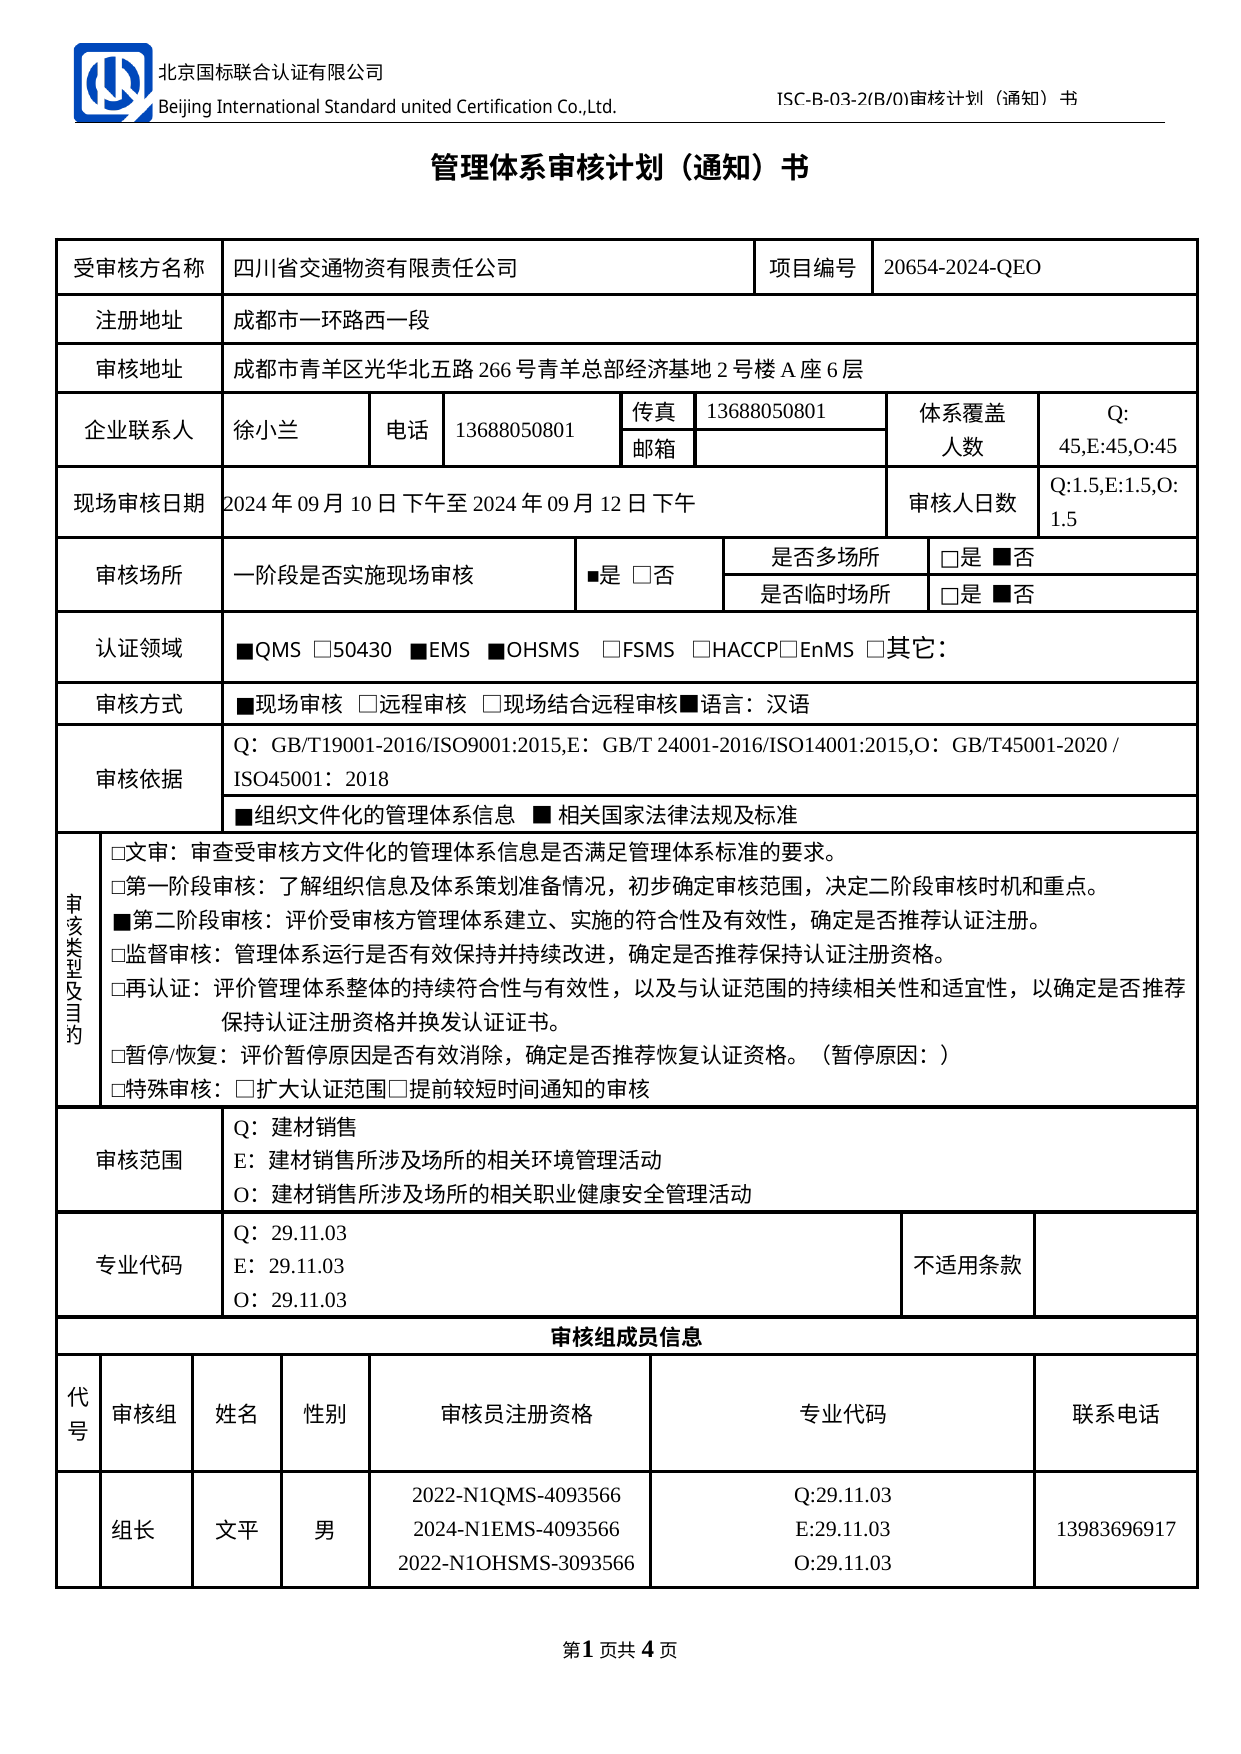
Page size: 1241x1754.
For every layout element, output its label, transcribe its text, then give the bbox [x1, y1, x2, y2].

table_cell Q:45,E:45,O:45 [1040, 394, 1196, 465]
table_cell ■组织文件化的管理体系信息 ■ 相关国家法律法规及标准 [224, 797, 1196, 831]
table_cell 组长 [102, 1473, 191, 1586]
table_cell 13688050801 [697, 394, 885, 428]
table_cell 一阶段是否实施现场审核 [224, 539, 574, 610]
table_cell 不适用条款 [903, 1214, 1033, 1315]
table_cell Q:1.5,E:1.5,O:1.5 [1040, 468, 1196, 536]
table_cell Q：29.11.03 E：29.11.03 O：29.11.03 [224, 1214, 900, 1315]
table_cell 审核场所 [58, 539, 221, 610]
table_cell 13688050801 [445, 394, 619, 465]
table_cell ■现场审核 □远程审核 □现场结合远程审核■语言：汉语 [224, 684, 1196, 722]
text 管理体系审核计划（通知）书 [75, 131, 1165, 199]
table_cell 现场审核日期 [58, 468, 221, 536]
table_cell 男 [283, 1473, 368, 1586]
table_cell 代号 [58, 1356, 99, 1469]
table_cell Q：建材销售 E：建材销售所涉及场所的相关环境管理活动 O：建材销售所涉及场所的相关职业健康安全管理活动 [224, 1109, 1196, 1210]
table_header 项目编号 [756, 241, 871, 293]
table_cell [1036, 1214, 1196, 1315]
table_cell 审核范围 [58, 1109, 221, 1210]
table_cell 电话 [371, 394, 442, 465]
table_cell 性别 [283, 1356, 368, 1469]
table_cell 联系电话 [1036, 1356, 1196, 1469]
table_cell 姓名 [194, 1356, 280, 1469]
table_cell □是 ■否 [930, 539, 1196, 573]
table_cell Q：GB/T19001-2016/ISO9001:2015,E：GB/T 24001-2016/ISO14001:2015,O：GB/T45001-2020 / ISO45001：2018 [224, 726, 1196, 793]
table_cell □文审：审查受审核方文件化的管理体系信息是否满足管理体系标准的要求。 □第一阶段审核：了解组织信息及体系策划准备情况，初步确定审核范围，决定二阶段审核时机和重点。 ■第二阶段审核：评价受审核方管理体系建立、实施的符合性及有效性，确定是否推荐认证注册。 □监督审核：管理体系运行是否有效保持并持续改进，确定是否推荐保持认证注册资格。 □再认证：评价管理体系整体的持续符合性与有效性，以及与认证范围的持续相关性和适宜性，以确定是否推荐保持认证注册资格并换发认证证书。 □暂停/恢复：评价暂停原因是否有效消除，确定是否推荐恢复认证资格。（暂停原因：） □特殊审核：□扩大认证范围□提前较短时间通知的审核 [102, 834, 1196, 1105]
table_cell 审核员注册资格 [371, 1356, 649, 1469]
table_cell 2024年09月10日 下午至2024年09月12日 下午 [224, 468, 885, 536]
table_header 20654-2024-QEO [874, 241, 1196, 293]
table_cell 徐小兰 [224, 394, 368, 465]
table_cell 审核类型及目的 [58, 834, 99, 1105]
table_cell 专业代码 [652, 1356, 1033, 1469]
table_cell 专业代码 [58, 1214, 221, 1315]
picture [73, 43, 153, 123]
table_cell 审核组成员信息 [58, 1319, 1196, 1353]
table_cell ■是 □否 [577, 539, 722, 610]
table_cell 成都市一环路西一段 [224, 296, 1196, 342]
table_cell 审核地址 [58, 345, 221, 391]
table_cell 传真 [623, 394, 693, 428]
table_cell 注册地址 [58, 296, 221, 342]
table_cell 审核人日数 [888, 468, 1037, 536]
table_cell 是否多场所 [725, 539, 927, 573]
table_cell 文平 [194, 1473, 280, 1586]
table_cell 认证领域 [58, 613, 221, 681]
table_cell [58, 1473, 99, 1586]
table_cell 13983696917 [1036, 1473, 1196, 1586]
table_header 四川省交通物资有限责任公司 [224, 241, 753, 293]
table_cell □是 ■否 [930, 576, 1196, 610]
table_header 受审核方名称 [58, 241, 221, 293]
table_cell 企业联系人 [58, 394, 221, 465]
table_cell 2022-N1QMS-4093566 2024-N1EMS-4093566 2022-N1OHSMS-3093566 [371, 1473, 649, 1586]
table_cell [697, 431, 885, 465]
table_cell ■QMS □50430 ■EMS ■OHSMS □FSMS □HACCP□EnMS □其它： [224, 613, 1196, 681]
table_cell Q:29.11.03 E:29.11.03 O:29.11.03 [652, 1473, 1033, 1586]
table_cell 成都市青羊区光华北五路266号青羊总部经济基地2号楼A座6层 [224, 345, 1196, 391]
table_cell 是否临时场所 [725, 576, 927, 610]
table_cell 审核组 [102, 1356, 191, 1469]
table_cell 体系覆盖 人数 [888, 394, 1037, 465]
table_cell 审核方式 [58, 684, 221, 722]
table_cell 审核依据 [58, 726, 221, 831]
table_cell 邮箱 [623, 431, 693, 465]
